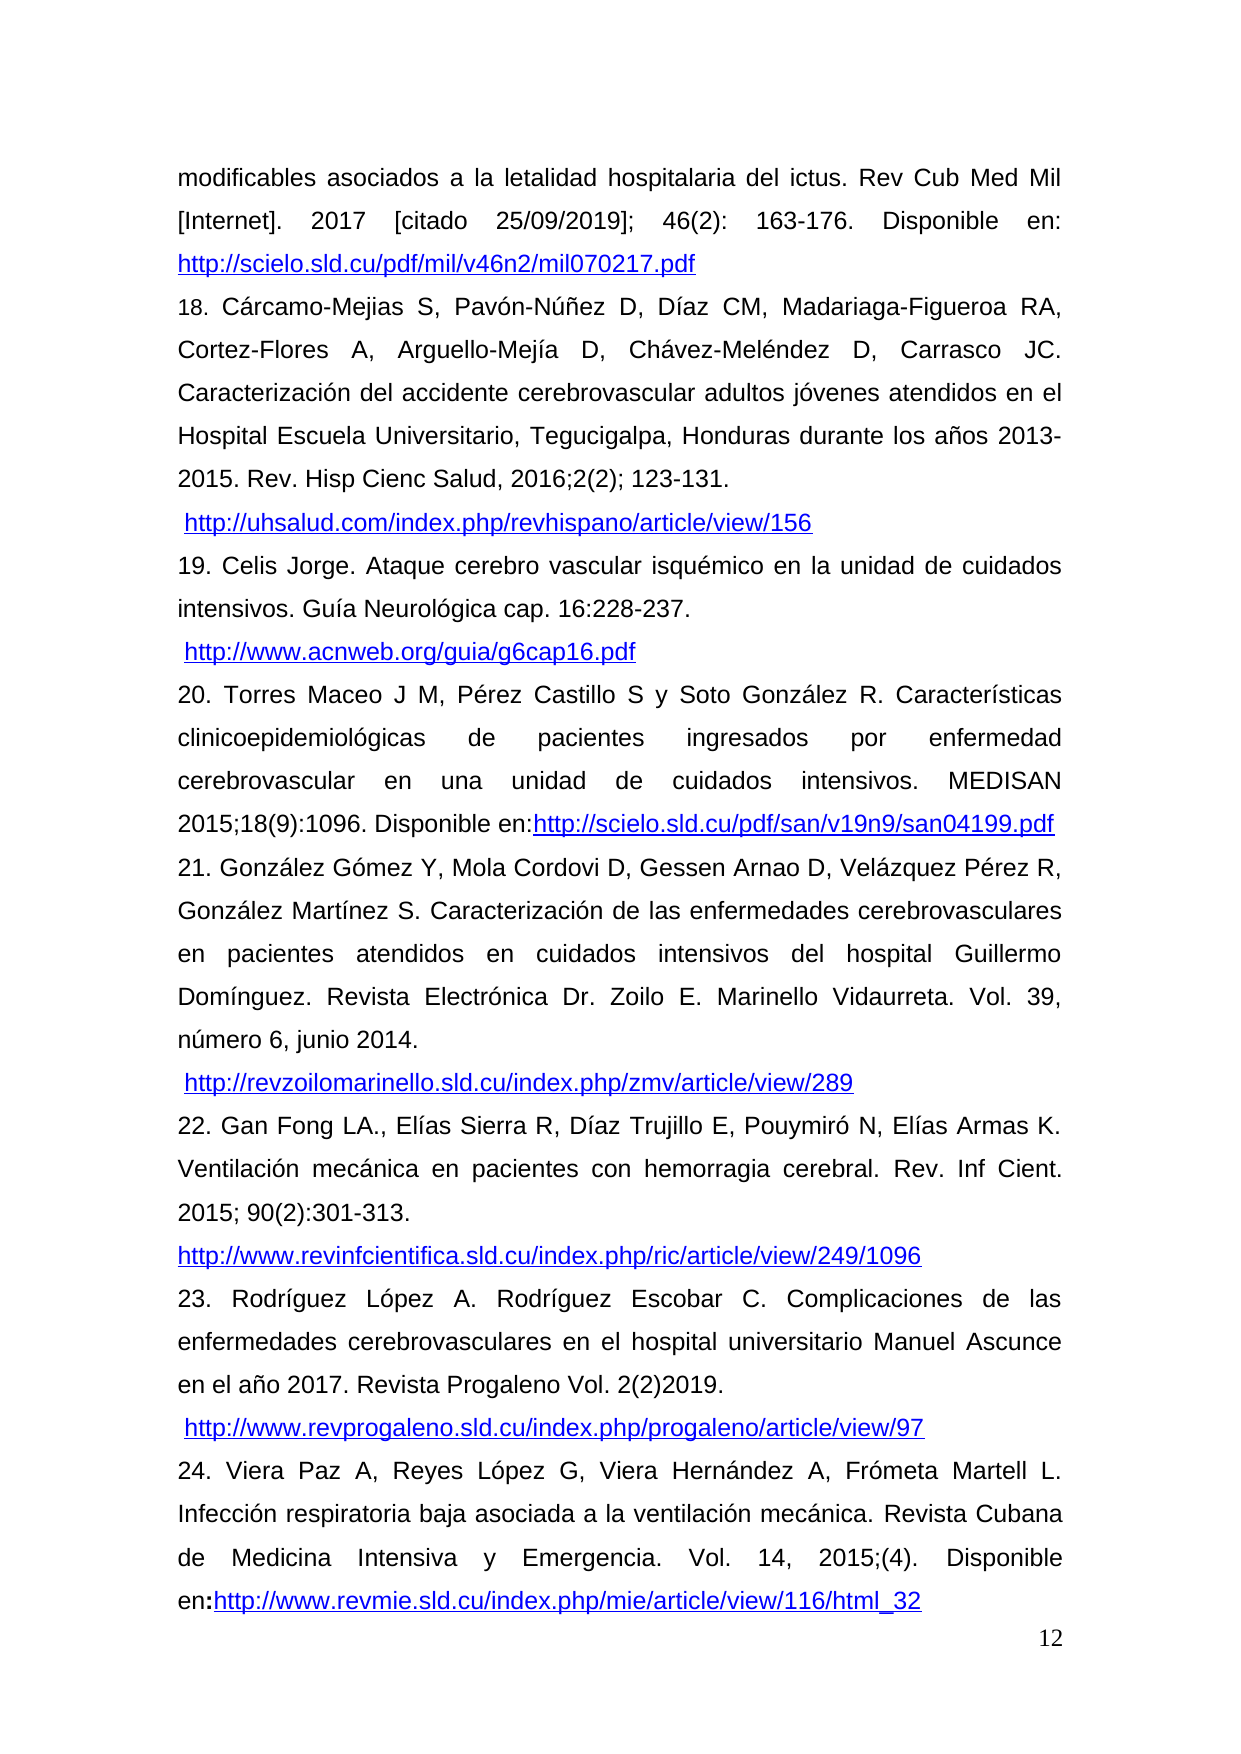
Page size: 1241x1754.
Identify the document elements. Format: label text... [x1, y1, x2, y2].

text http://uhsalud.com/index.php/revhispano/article/view/156 [177, 507, 1063, 536]
text http://revzoilomarinello.sld.cu/index.php/zmv/article/view/289 [177, 1068, 1063, 1097]
list Cárcamo-Mejias S, Pavón-Núñez D, Díaz CM, Madariaga-Figueroa RA, Cortez-Flores A, Arguello-Mejía D, Chávez-Meléndez D, Carrasco JC. Caracterización del accidente cerebrovascular adultos jóvenes atendidos en el Hospital Escuela Universitario, Tegucigalpa, Honduras durante los años 2013-2015. Rev. Hisp Cienc Salud, 2016;2(2); 123-131. [177, 292, 1063, 493]
text 22. Gan Fong LA., Elías Sierra R, Díaz Trujillo E, Pouymiró N, Elías Armas K. Ventilación mecánica en pacientes con hemorragia cerebral. Rev. Inf Cient. 2015; 90(2):301-313. [177, 1111, 1063, 1226]
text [177, 162, 1063, 277]
list Celis Jorge. Ataque cerebro vascular isquémico en la unidad de cuidados intensivos. Guía Neurológica cap. 16:228-237. [177, 551, 1063, 622]
text 20. Torres Maceo J M, Pérez Castillo S y Soto González R. Características clinicoepidemiológicas de pacientes ingresados por enfermedad cerebrovascular en una unidad de cuidados intensivos. MEDISAN 2015;18(9):1096. Disponible en:http://scielo.sld.cu/pdf/san/v19n9/san04199.pdf [177, 680, 1063, 838]
text 21. González Gómez Y, Mola Cordovi D, Gessen Arnao D, Velázquez Pérez R, González Martínez S. Caracterización de las enfermedades cerebrovasculares en pacientes atendidos en cuidados intensivos del hospital Guillermo Domínguez. Revista Electrónica Dr. Zoilo E. Marinello Vidaurreta. Vol. 39, número 6, junio 2014. [177, 852, 1063, 1054]
text 24. Viera Paz A, Reyes López G, Viera Hernández A, Frómeta Martell L. Infección respiratoria baja asociada a la ventilación mecánica. Revista Cubana de Medicina Intensiva y Emergencia. Vol. 14, 2015;(4). Disponible en:http://www.revmie.sld.cu/index.php/mie/article/view/116/html_32 [177, 1456, 1063, 1614]
text http://www.revprogaleno.sld.cu/index.php/progaleno/article/view/97 [177, 1413, 1063, 1442]
text 23. Rodríguez López A. Rodríguez Escobar C. Complicaciones de las enfermedades cerebrovasculares en el hospital universitario Manuel Ascunce en el año 2017. Revista Progaleno Vol. 2(2)2019. [177, 1284, 1063, 1399]
text http://www.acnweb.org/guia/g6cap16.pdf [177, 637, 1063, 666]
text http://www.revinfcientifica.sld.cu/index.php/ric/article/view/249/1096 [177, 1241, 1063, 1269]
